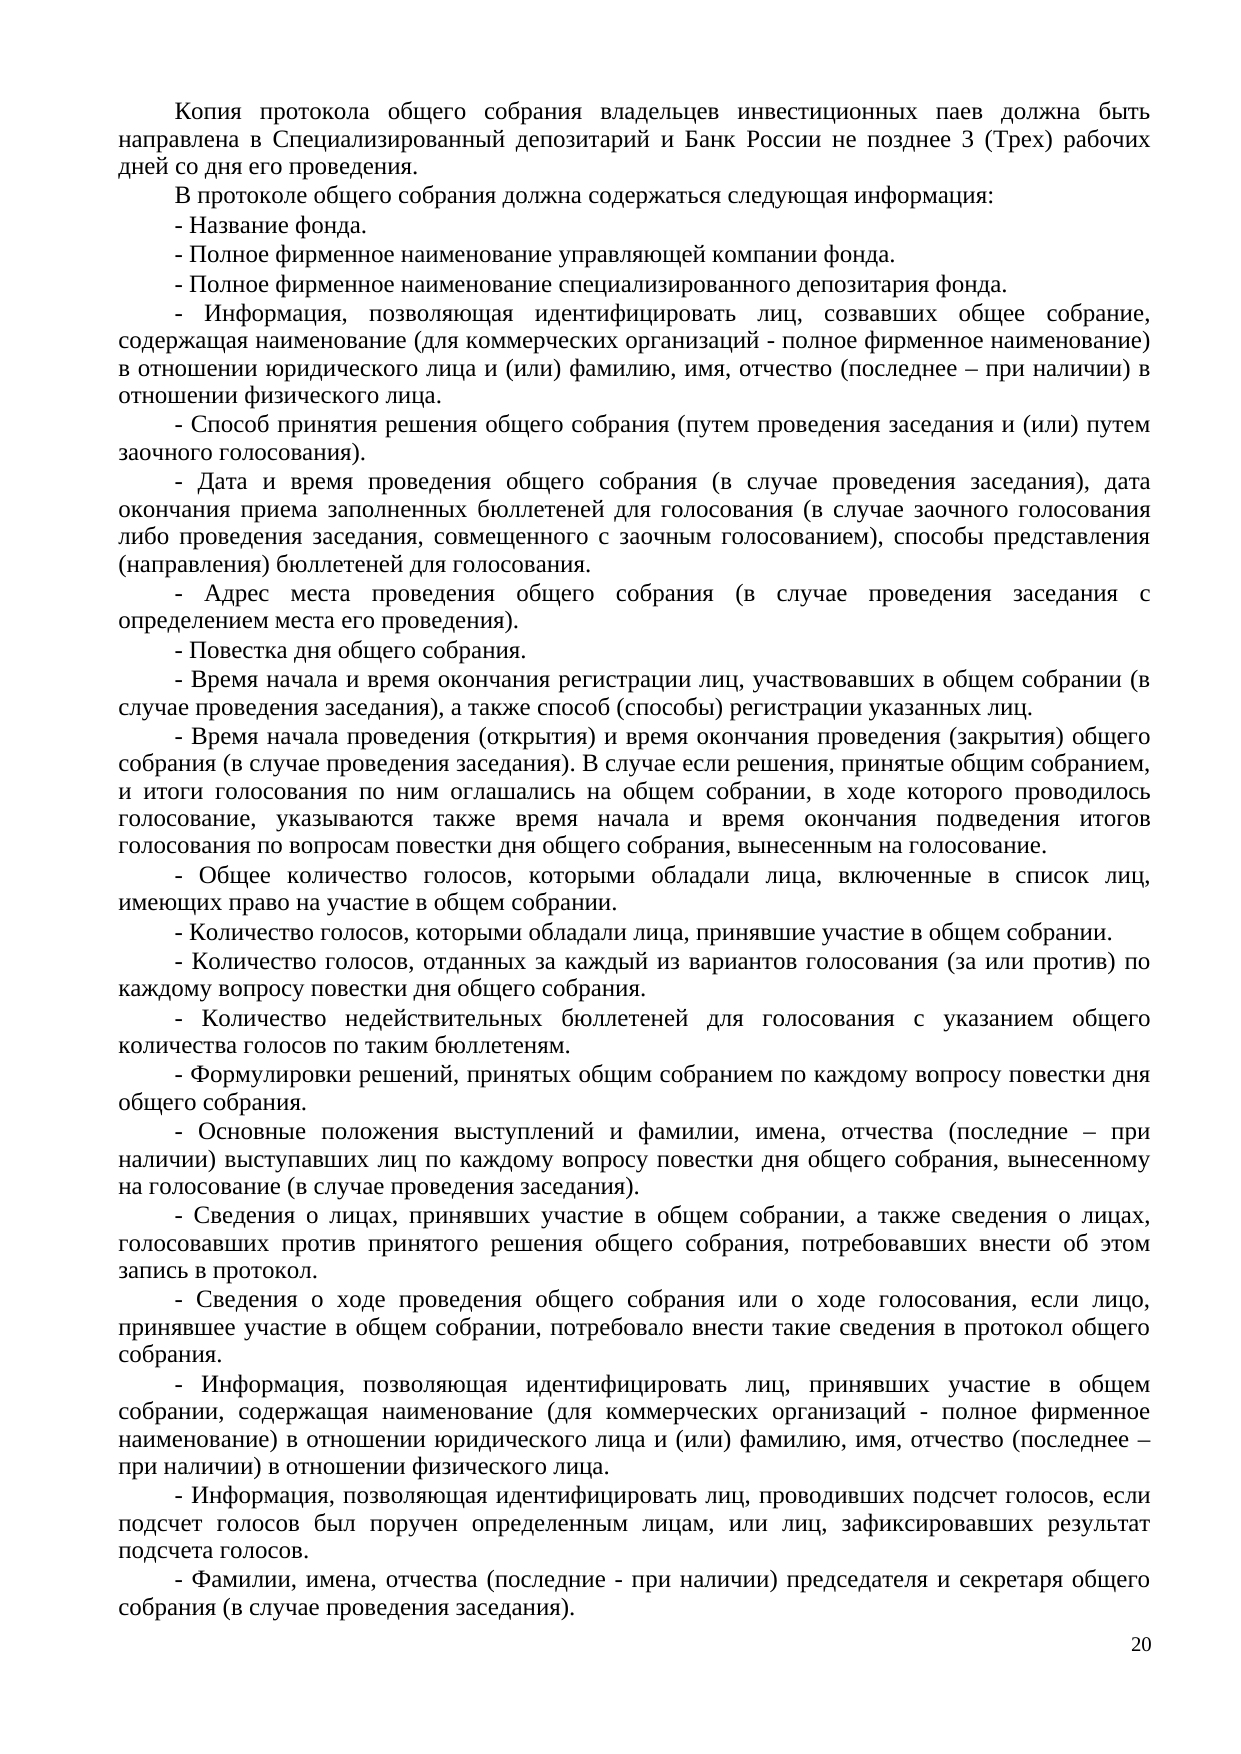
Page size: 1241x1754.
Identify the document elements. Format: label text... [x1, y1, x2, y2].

text - Время начала и время окончания регистрации лиц, участвовавших в общем собрании (в случае проведения заседания), а также способ (способы) регистрации указанных лиц. [118, 666, 1152, 720]
text - Формулировки решений, принятых общим собранием по каждому вопросу повестки дня общего собрания. [118, 1061, 1152, 1116]
text - Полное фирменное наименование специализированного депозитария фонда. [118, 270, 1152, 297]
text - Количество недействительных бюллетеней для голосования с указанием общего количества голосов по таким бюллетеням. [118, 1004, 1152, 1059]
text - Информация, позволяющая идентифицировать лиц, принявших участие в общем собрании, содержащая наименование (для коммерческих организаций - полное фирменное наименование) в отношении юридического лица и (или) фамилию, имя, отчество (последнее – при наличии) в отношении физического лица. [118, 1370, 1152, 1480]
text - Способ принятия решения общего собрания (путем проведения заседания и (или) путем заочного голосования). [118, 411, 1152, 466]
text - Дата и время проведения общего собрания (в случае проведения заседания), дата окончания приема заполненных бюллетеней для голосования (в случае заочного голосования либо проведения заседания, совмещенного с заочным голосованием), способы представления (направления) бюллетеней для голосования. [118, 468, 1152, 577]
text - Адрес места проведения общего собрания (в случае проведения заседания с определением места его проведения). [118, 579, 1152, 634]
text - Сведения о лицах, принявших участие в общем собрании, а также сведения о лицах, голосовавших против принятого решения общего собрания, потребовавших внести об этом запись в протокол. [118, 1202, 1152, 1284]
text - Информация, позволяющая идентифицировать лиц, созвавших общее собрание, содержащая наименование (для коммерческих организаций - полное фирменное наименование) в отношении юридического лица и (или) фамилию, имя, отчество (последнее – при наличии) в отношении физического лица. [118, 299, 1152, 409]
text - Полное фирменное наименование управляющей компании фонда. [118, 241, 1152, 268]
text Копия протокола общего собрания владельцев инвестиционных паев должна быть направлена в Специализированный депозитарий и Банк России не позднее 3 (Трех) рабочих дней со дня его проведения. [118, 98, 1152, 180]
text В протоколе общего собрания должна содержаться следующая информация: [118, 182, 1152, 209]
text - Основные положения выступлений и фамилии, имена, отчества (последние – при наличии) выступавших лиц по каждому вопросу повестки дня общего собрания, вынесенному на голосование (в случае проведения заседания). [118, 1118, 1152, 1200]
text - Количество голосов, которыми обладали лица, принявшие участие в общем собрании. [118, 918, 1152, 945]
text - Фамилии, имена, отчества (последние - при наличии) председателя и секретаря общего собрания (в случае проведения заседания). [118, 1566, 1152, 1621]
text - Название фонда. [118, 211, 1152, 239]
text - Повестка дня общего собрания. [118, 636, 1152, 663]
text - Информация, позволяющая идентифицировать лиц, проводивших подсчет голосов, если подсчет голосов был поручен определенным лицам, или лиц, зафиксировавших результат подсчета голосов. [118, 1482, 1152, 1564]
text - Общее количество голосов, которыми обладали лица, включенные в список лиц, имеющих право на участие в общем собрании. [118, 861, 1152, 916]
text - Время начала проведения (открытия) и время окончания проведения (закрытия) общего собрания (в случае проведения заседания). В случае если решения, принятые общим собранием, и итоги голосования по ним оглашались на общем собрании, в ходе которого проводилось голосование, указываются также время начала и время окончания подведения итогов голосования по вопросам повестки дня общего собрания, вынесенным на голосование. [118, 722, 1152, 859]
text - Количество голосов, отданных за каждый из вариантов голосования (за или против) по каждому вопросу повестки дня общего собрания. [118, 947, 1152, 1002]
text - Сведения о ходе проведения общего собрания или о ходе голосования, если лицо, принявшее участие в общем собрании, потребовало внести такие сведения в протокол общего собрания. [118, 1286, 1152, 1368]
